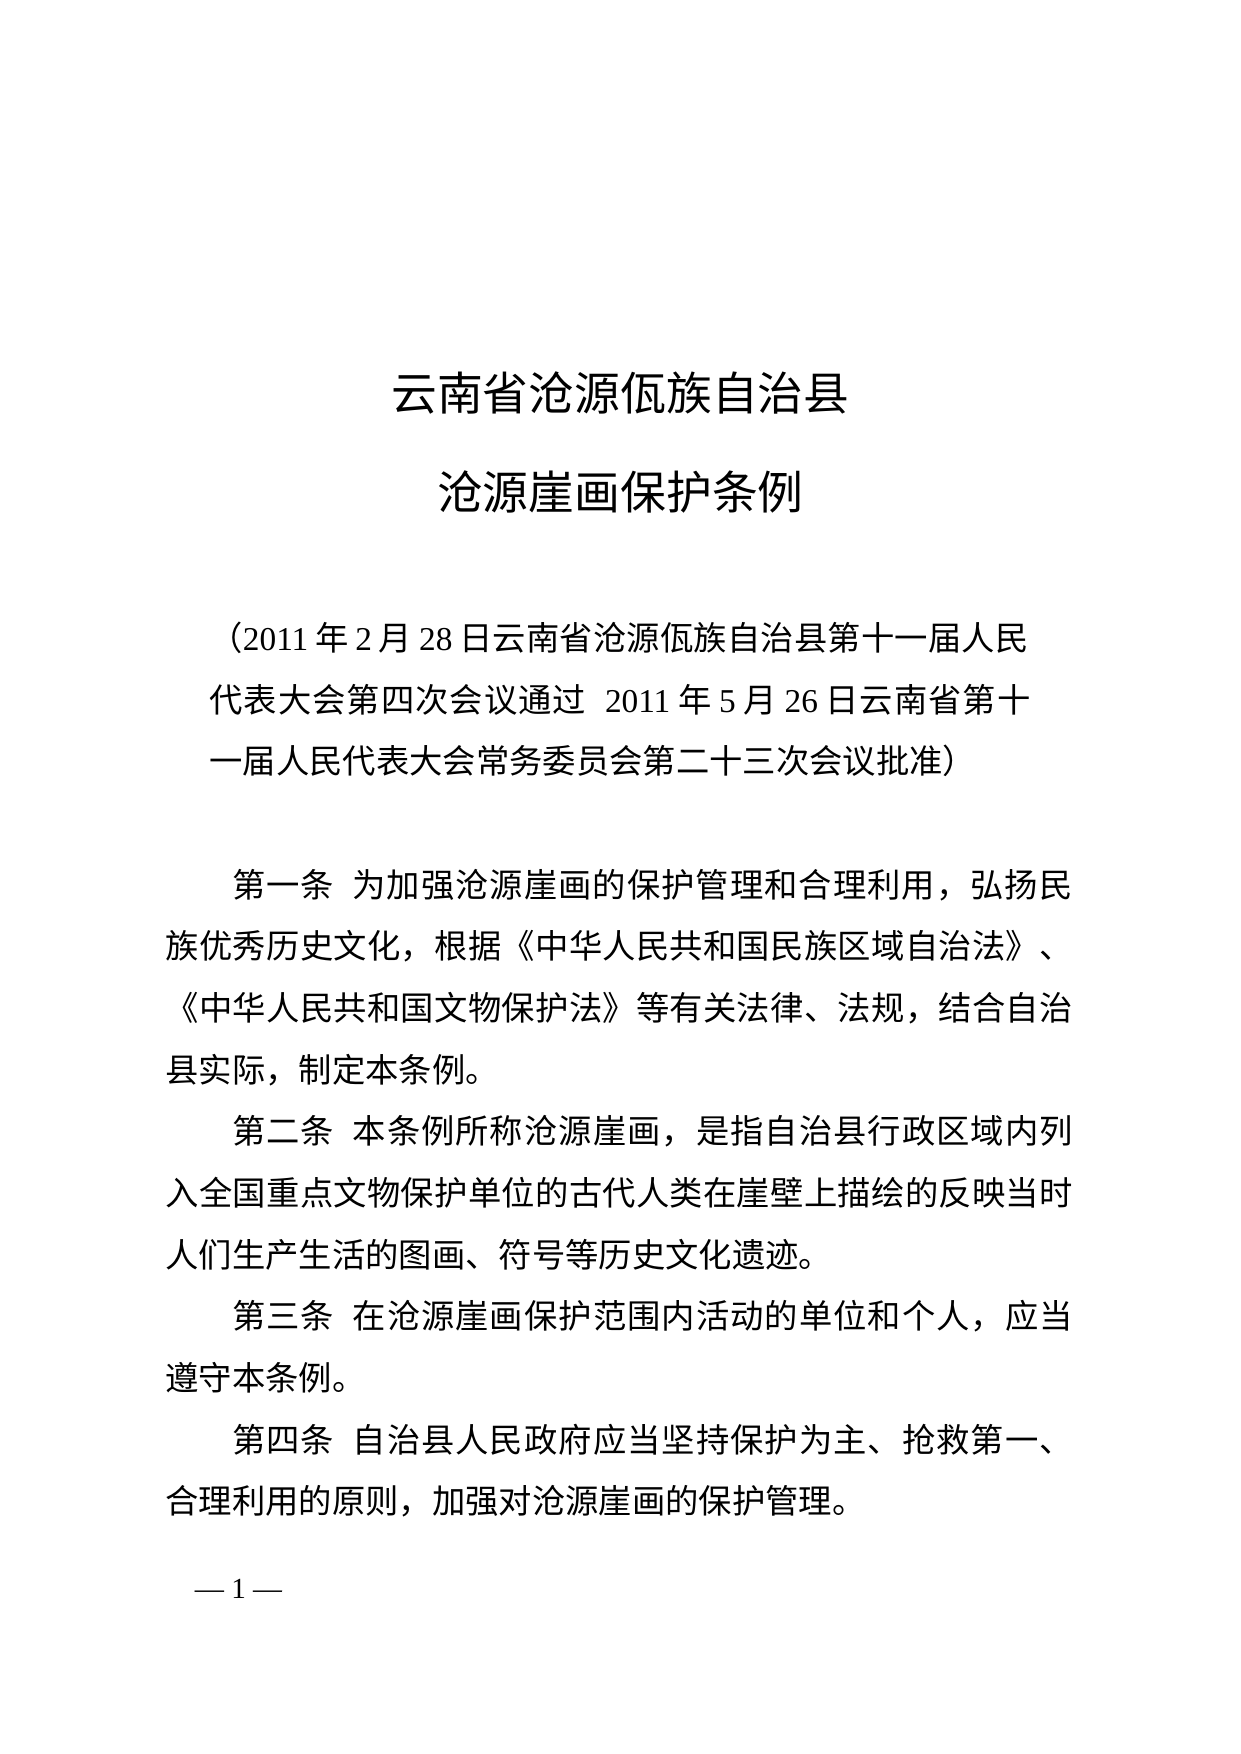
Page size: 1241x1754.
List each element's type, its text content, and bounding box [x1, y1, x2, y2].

text 沧源崖画保护条例 [165, 440, 1075, 539]
text 第一条 为加强沧源崖画的保护管理和合理利用，弘扬民族优秀历史文化，根据《中华人民共和国民族区域自治法》、《中华人民共和国文物保护法》等有关法律、法规，结合自治县实际，制定本条例。 [165, 848, 1075, 1094]
text 第二条 本条例所称沧源崖画，是指自治县行政区域内列入全国重点文物保护单位的古代人类在崖壁上描绘的反映当时人们生产生活的图画、符号等历史文化遗迹。 [165, 1094, 1075, 1279]
text 第三条 在沧源崖画保护范围内活动的单位和个人，应当遵守本条例。 [165, 1279, 1075, 1403]
text 云南省沧源佤族自治县 [165, 341, 1075, 440]
text （2011年2月28日云南省沧源佤族自治县第十一届人民代表大会第四次会议通过 2011年5月26日云南省第十一届人民代表大会常务委员会第二十三次会议批准） [209, 601, 1031, 786]
text 第四条 自治县人民政府应当坚持保护为主、抢救第一、合理利用的原则，加强对沧源崖画的保护管理。 [165, 1403, 1075, 1526]
